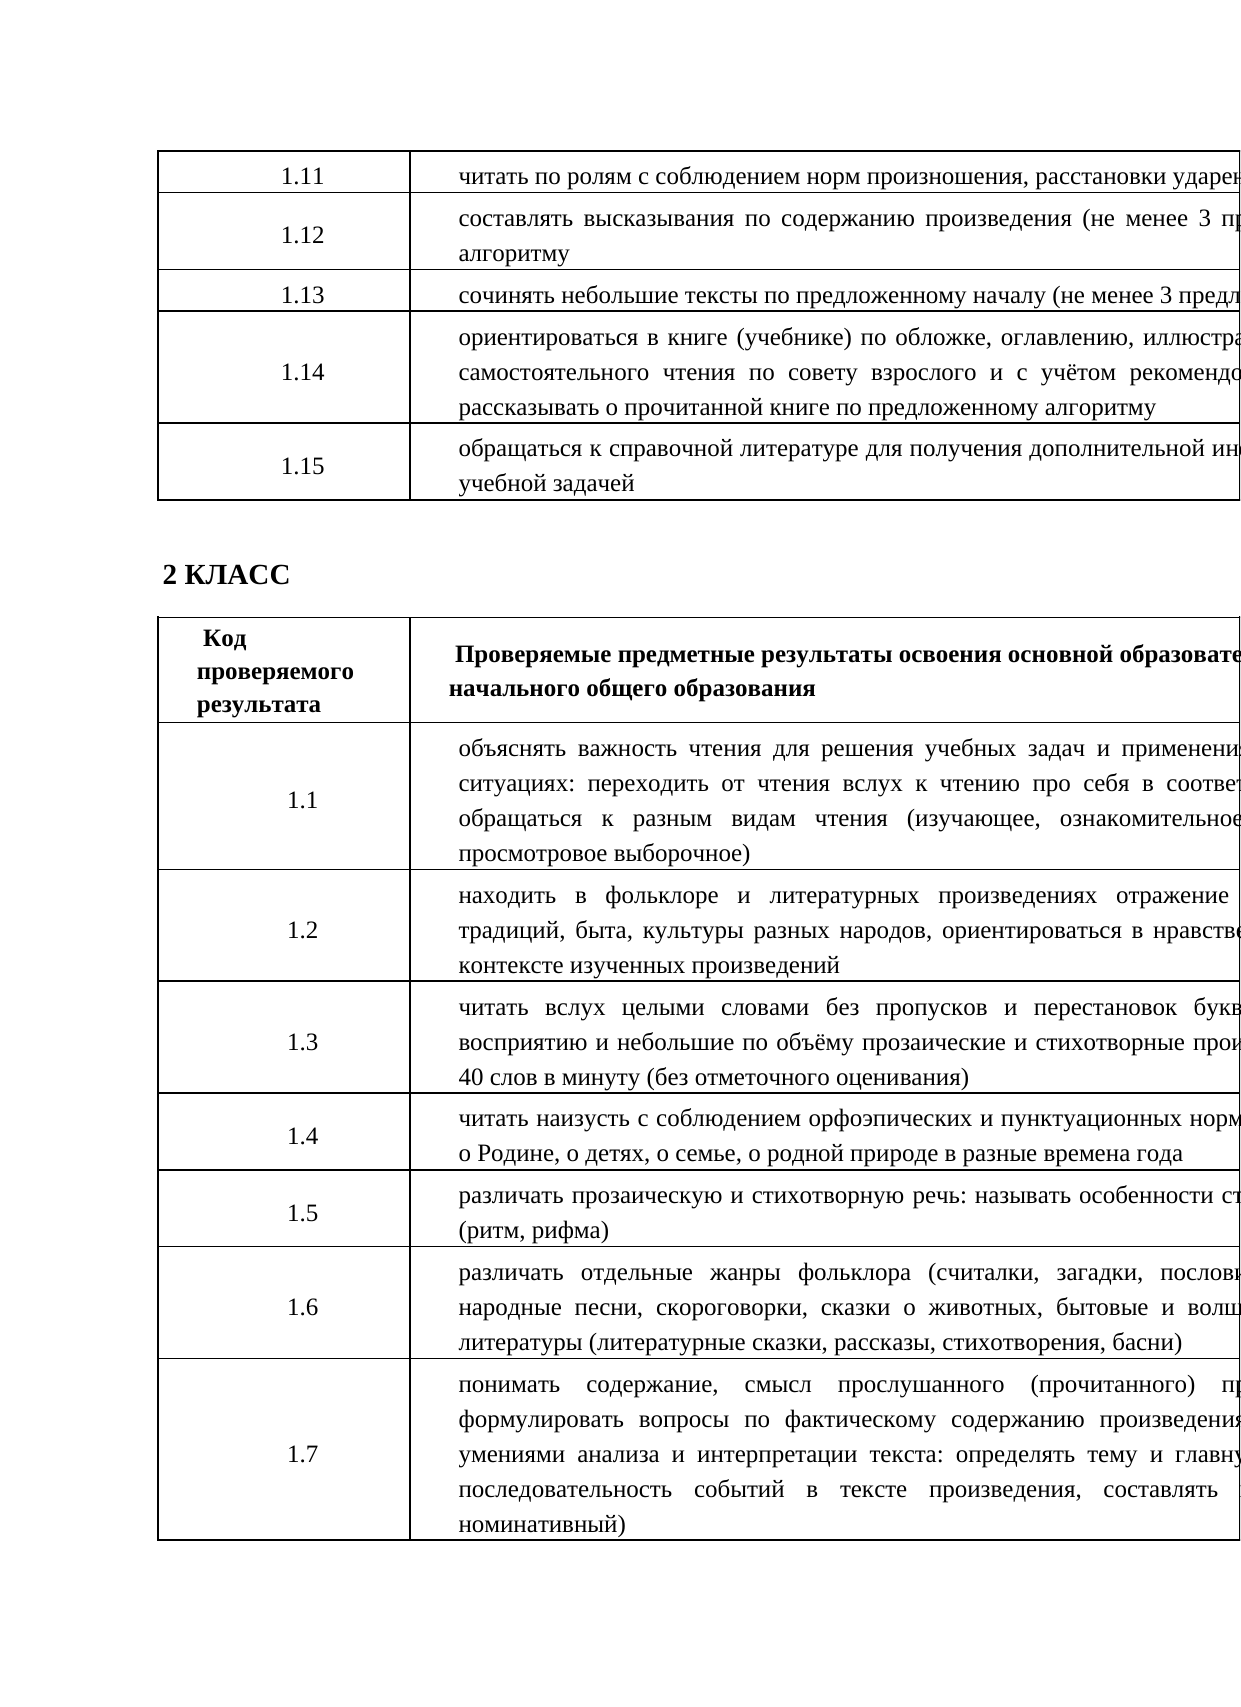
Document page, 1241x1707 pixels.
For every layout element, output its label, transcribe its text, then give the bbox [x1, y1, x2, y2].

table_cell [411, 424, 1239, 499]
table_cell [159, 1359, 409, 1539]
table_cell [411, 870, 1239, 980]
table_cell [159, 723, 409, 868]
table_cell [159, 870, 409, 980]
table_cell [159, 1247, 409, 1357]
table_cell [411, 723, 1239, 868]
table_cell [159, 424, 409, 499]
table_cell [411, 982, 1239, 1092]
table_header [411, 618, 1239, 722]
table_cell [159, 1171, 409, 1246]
text 2 КЛАСС [162, 557, 1090, 591]
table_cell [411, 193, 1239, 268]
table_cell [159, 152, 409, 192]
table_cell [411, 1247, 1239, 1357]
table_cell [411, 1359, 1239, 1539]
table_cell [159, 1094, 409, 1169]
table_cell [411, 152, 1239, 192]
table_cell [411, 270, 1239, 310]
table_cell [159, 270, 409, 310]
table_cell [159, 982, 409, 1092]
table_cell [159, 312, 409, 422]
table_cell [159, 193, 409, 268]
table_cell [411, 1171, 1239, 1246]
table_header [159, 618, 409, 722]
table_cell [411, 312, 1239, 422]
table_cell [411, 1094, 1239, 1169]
